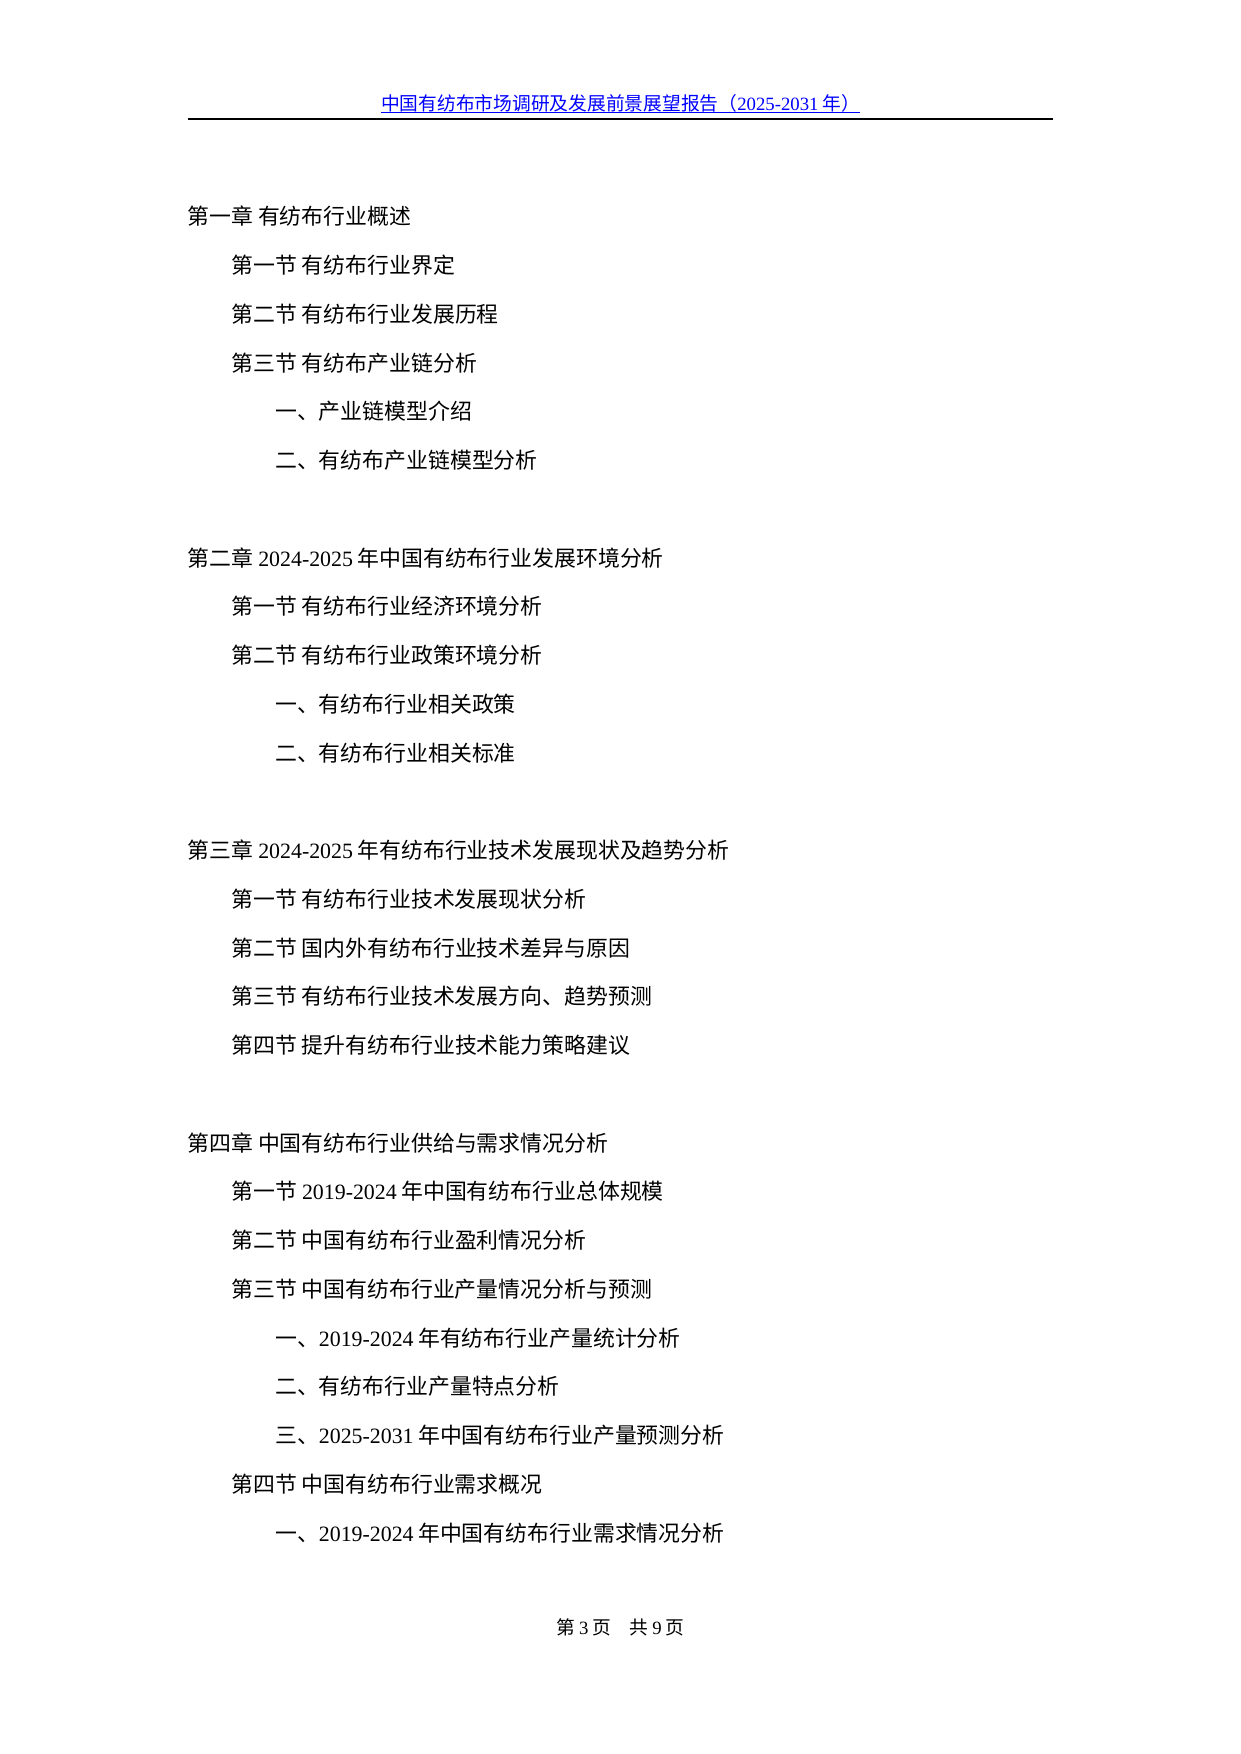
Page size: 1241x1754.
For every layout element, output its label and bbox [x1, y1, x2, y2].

text [187, 150, 1053, 1548]
